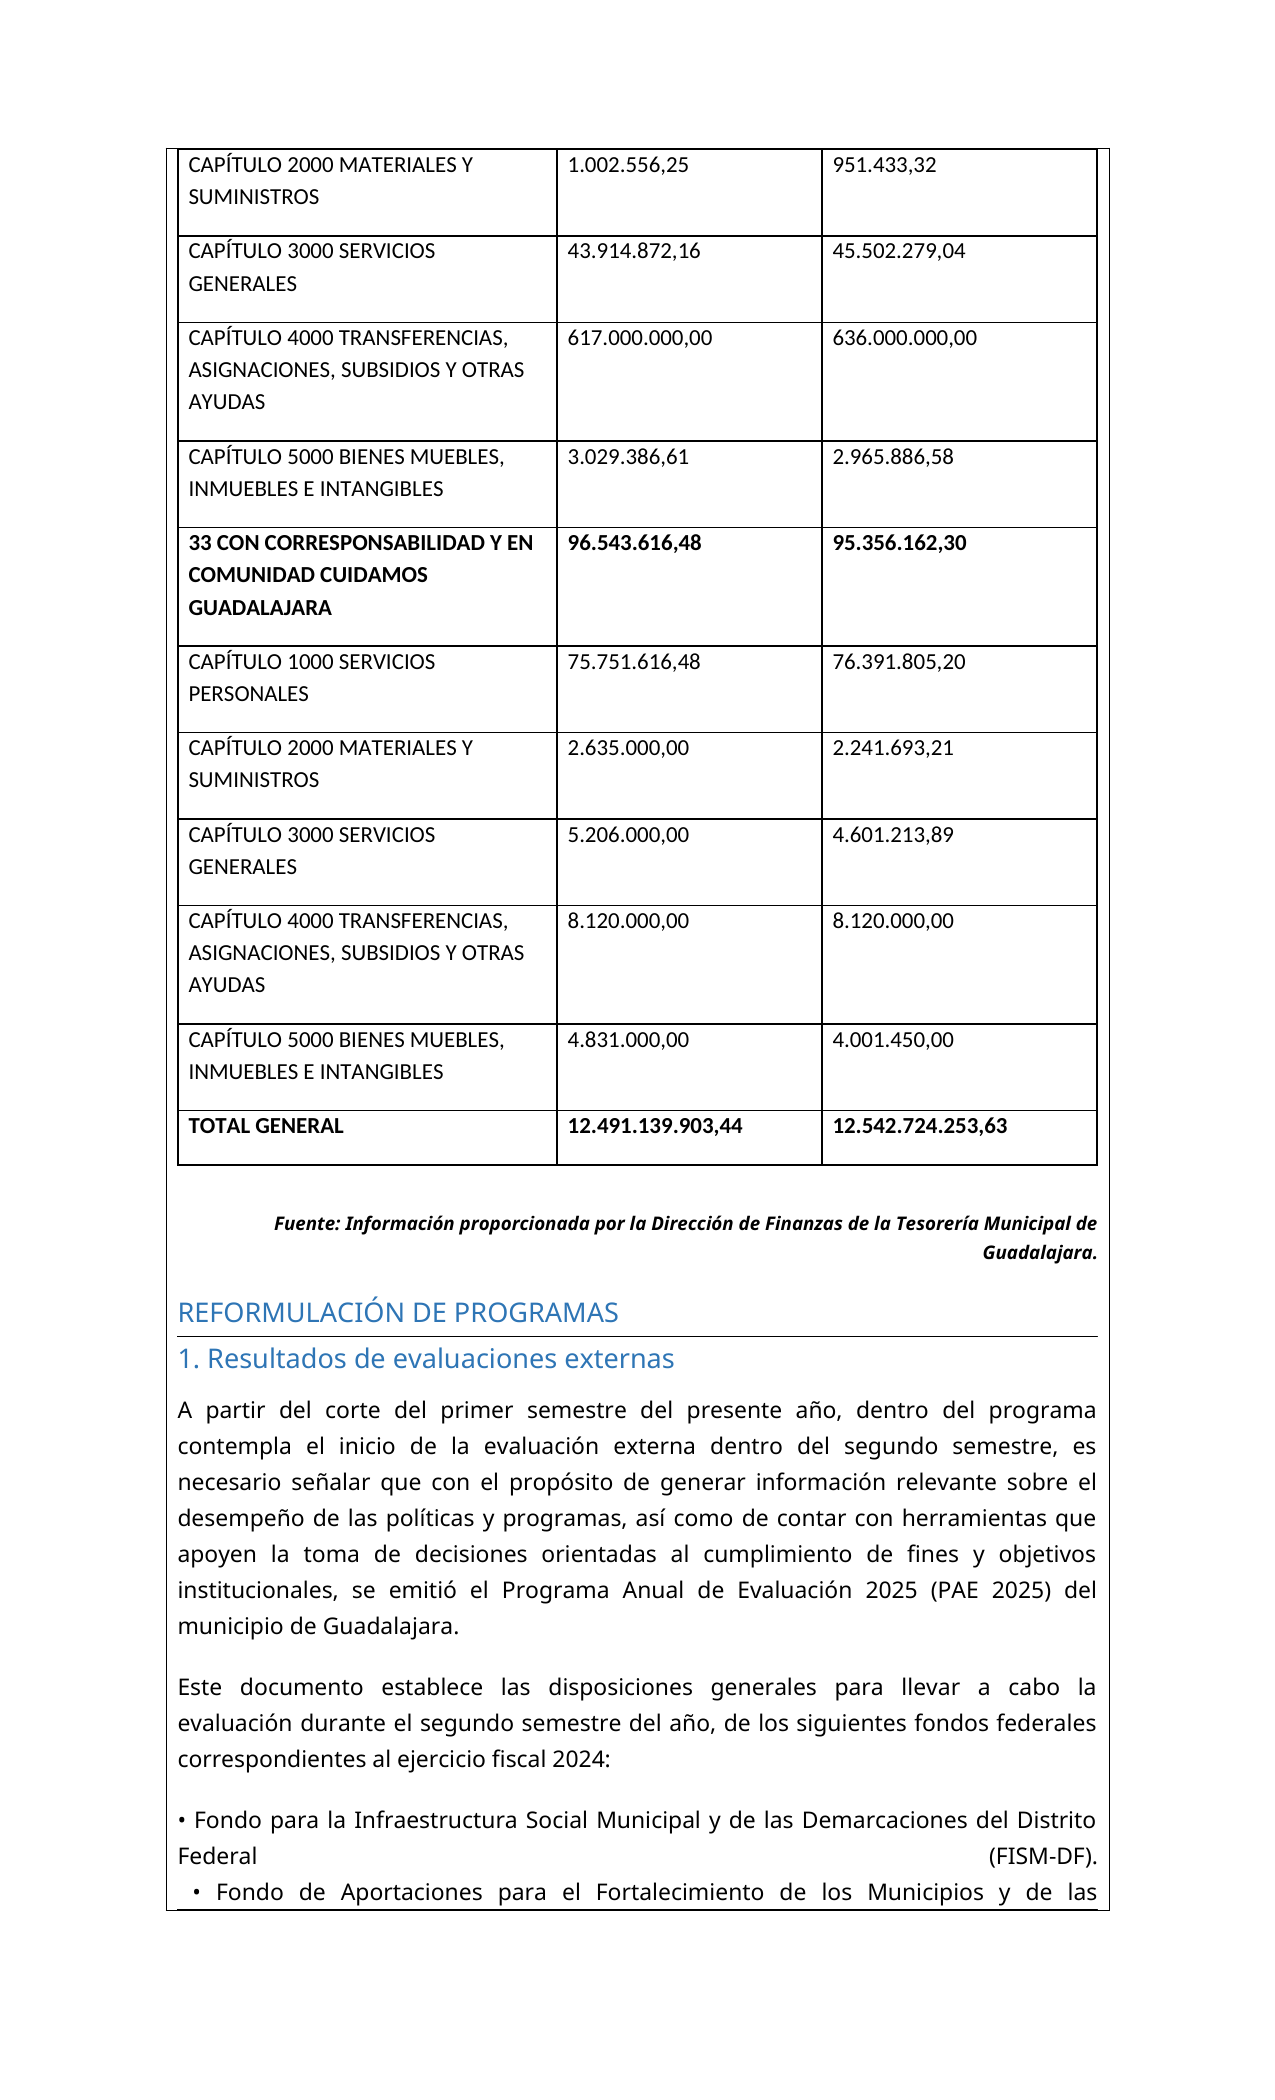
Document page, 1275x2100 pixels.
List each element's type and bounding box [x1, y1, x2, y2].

table_header [167, 149, 1109, 1910]
